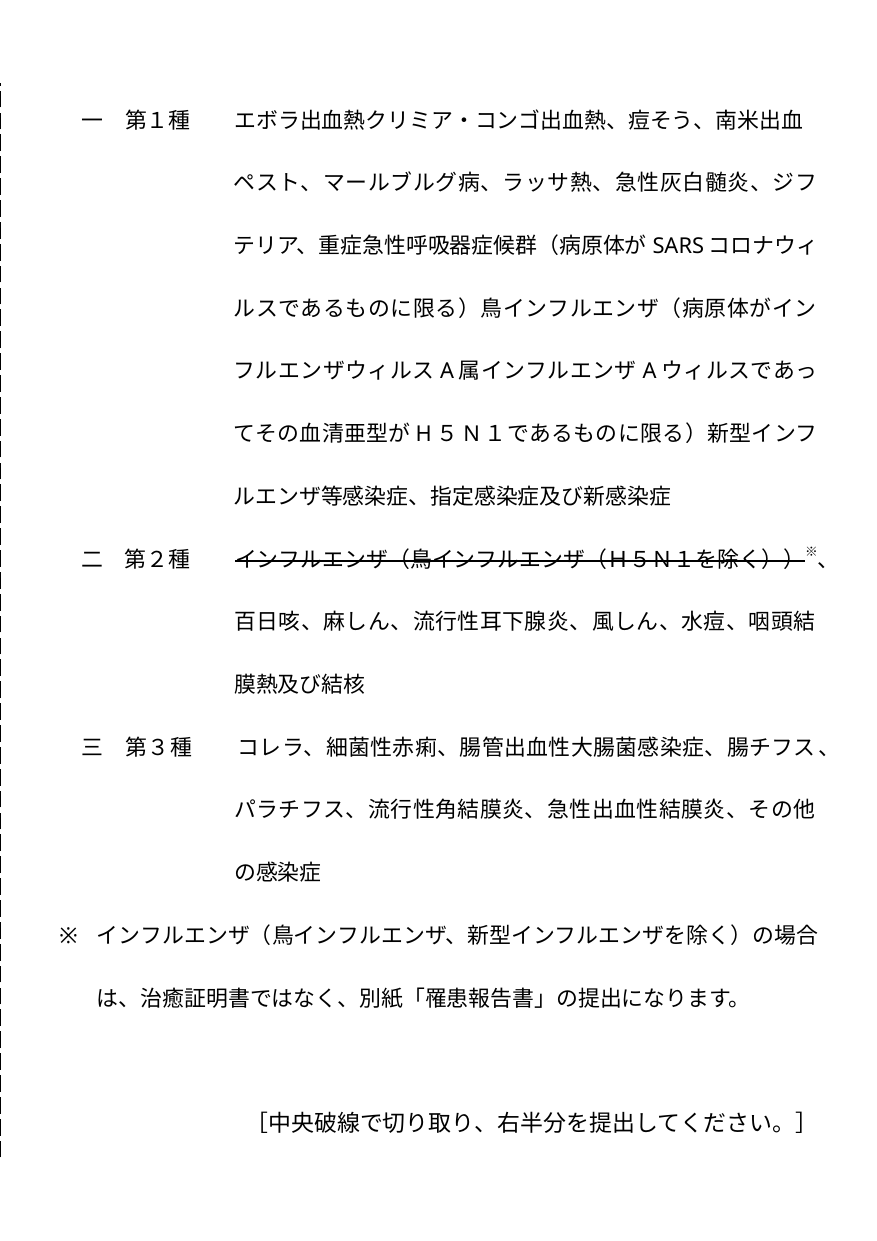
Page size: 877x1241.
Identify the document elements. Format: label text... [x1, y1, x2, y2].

list インフルエンザ（鳥インフルエンザ、新型インフルエンザを除く）の場合は、治癒証明書ではなく、別紙「罹患報告書」の提出になります。 [59, 902, 818, 1028]
text 二 第２種 インフルエンザ（鳥インフルエンザ（Ｈ５Ｎ１を除く））※、百日咳、麻しん、流行性耳下腺炎、風しん、水痘、咽頭結膜熱及び結核 [81, 526, 818, 714]
text ［中央破線で切り取り、右半分を提出してください。］ [59, 1090, 818, 1153]
text 三 第３種 コレラ、細菌性赤痢、腸管出血性大腸菌感染症、腸チフス、パラチフス、流行性角結膜炎、急性出血性結膜炎、その他の感染症 [81, 714, 818, 902]
text 一 第１種 エボラ出血熱クリミア・コンゴ出血熱、痘そう、南米出血 [59, 87, 818, 150]
text ペスト、マールブルグ病、ラッサ熱、急性灰白髄炎、ジフテリア、重症急性呼吸器症候群（病原体がSARSコロナウィルスであるものに限る）鳥インフルエンザ（病原体がインフルエンザウィルスA属インフルエンザAウィルスであってその血清亜型がH５N１であるものに限る）新型インフルエンザ等感染症、指定感染症及び新感染症 [233, 150, 818, 526]
